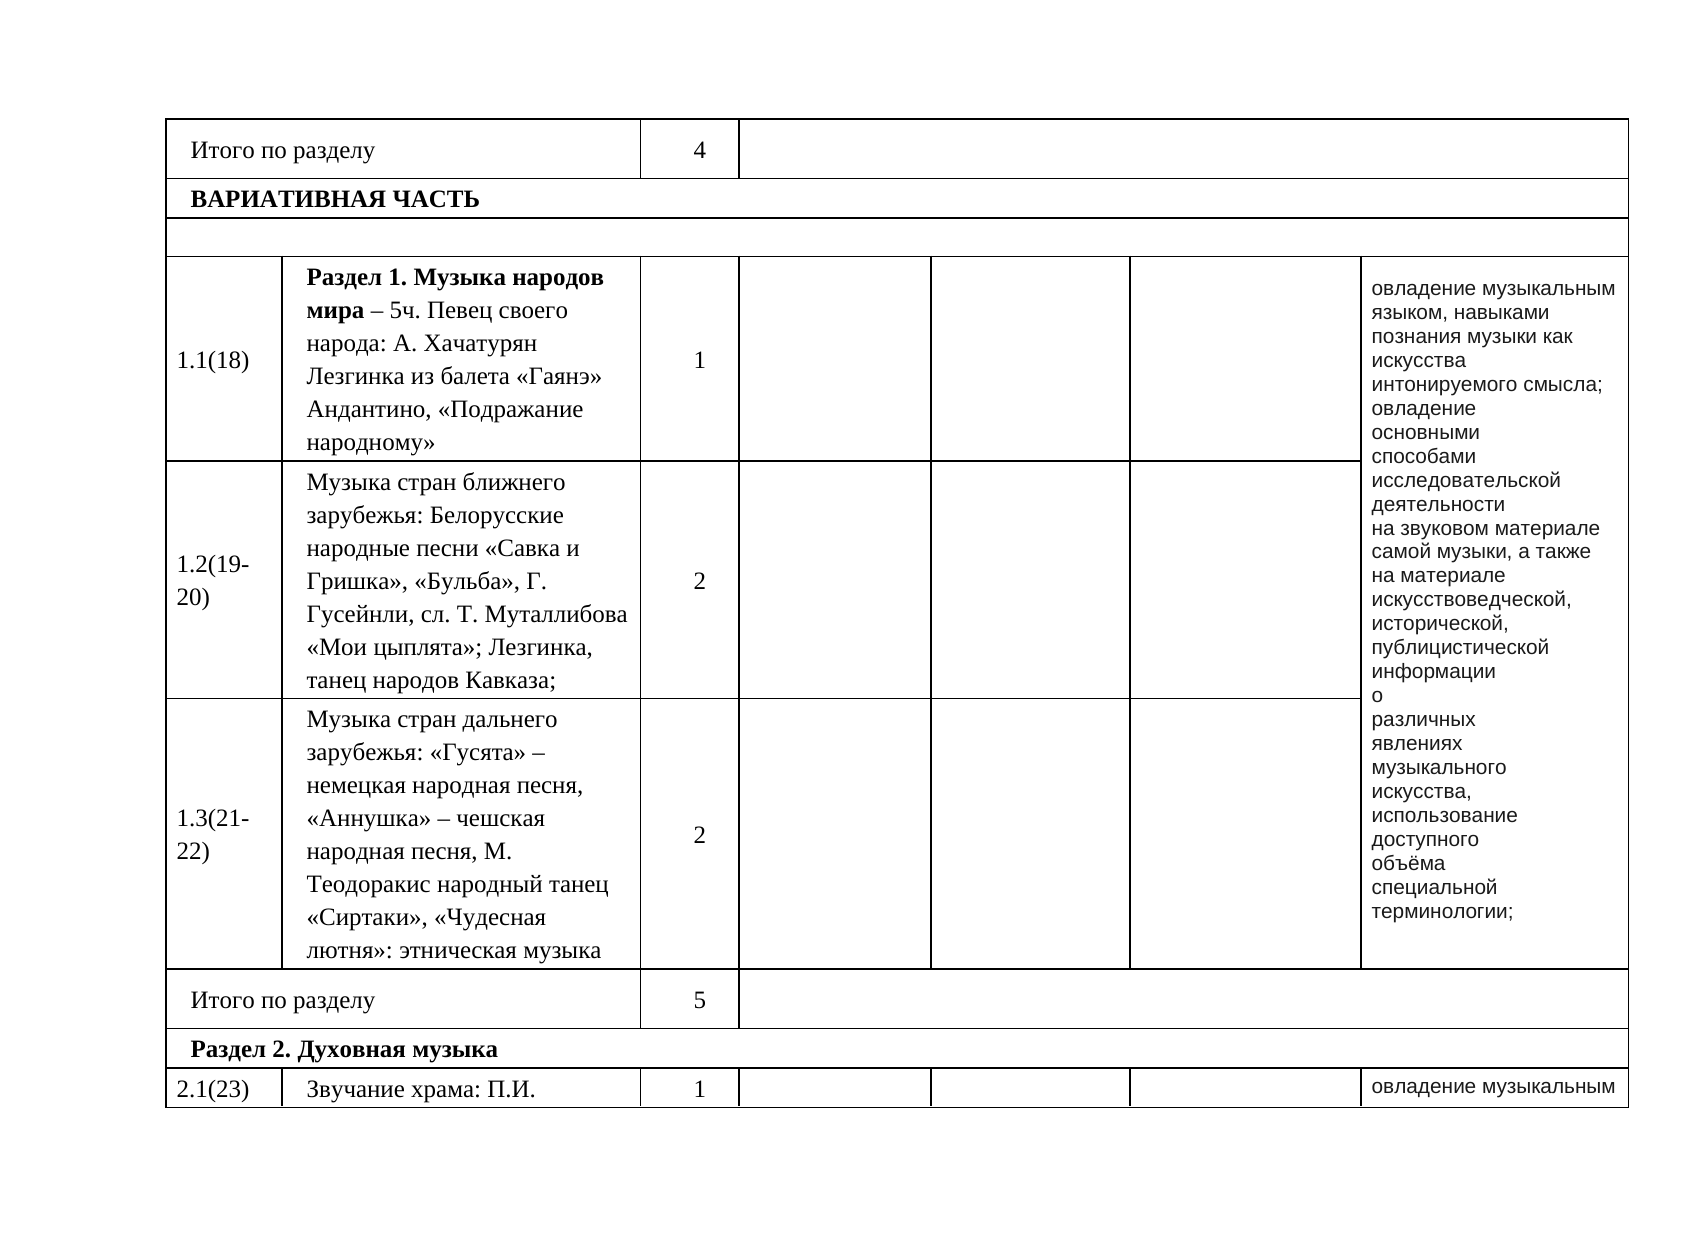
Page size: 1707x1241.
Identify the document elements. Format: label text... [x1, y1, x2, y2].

table_cell Раздел 1. Музыка народов мира – 5ч. Певец своего народа: А. Хачатурян Лезгинка из балета «Гаянэ» Андантино, «Подражание народному» [283, 257, 640, 460]
table_cell 2 [641, 699, 738, 968]
table_cell Раздел 2. Духовная музыка [167, 1029, 1628, 1067]
table_cell [740, 970, 1628, 1028]
table_cell [1131, 257, 1360, 460]
table_cell Итого по разделу [167, 120, 640, 178]
table_cell ВАРИАТИВНАЯ ЧАСТЬ [167, 179, 1628, 217]
table_cell 1.1(18) [167, 257, 281, 460]
table_cell 4 [641, 120, 738, 178]
table_cell [1131, 462, 1360, 698]
table_cell 1.3(21-22) [167, 699, 281, 968]
table_cell 1.2(19-20) [167, 462, 281, 698]
table_cell [167, 219, 1628, 256]
table_cell Музыка стран ближнего зарубежья: Белорусские народные песни «Савка и Гришка», «Бульба», Г. Гусейнли, сл. Т. Муталлибова «Мои цыплята»; Лезгинка, танец народов Кавказа; [283, 462, 640, 698]
table_cell Музыка стран дальнего зарубежья: «Гусята» – немецкая народная песня, «Аннушка» – чешская народная песня, М. Теодоракис народный танец «Сиртаки», «Чудесная лютня»: этническая музыка [283, 699, 640, 968]
table_cell [932, 699, 1129, 968]
table_cell [1131, 1069, 1360, 1106]
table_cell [283, 1069, 640, 1106]
table_cell [932, 257, 1129, 460]
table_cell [1362, 1069, 1628, 1106]
table_cell [740, 257, 930, 460]
table_cell Итого по разделу [167, 970, 640, 1028]
table_cell [740, 462, 930, 698]
table_cell [932, 1069, 1129, 1106]
table_cell [740, 120, 1628, 178]
table_cell 1 [641, 257, 738, 460]
table_cell 2 [641, 462, 738, 698]
table_cell овладение музыкальным языком, навыками познания музыки как искусства интонируемого смысла; овладение основными способами исследовательской деятельности на звуковом материале самой музыки, а также на материале искусствоведческой, исторической, публицистической информации о различных явлениях музыкального искусства, использование доступного объёма специальной терминологии; [1362, 257, 1628, 968]
table_cell 5 [641, 970, 738, 1028]
table_cell [932, 462, 1129, 698]
table_cell 2.1(23) [167, 1069, 281, 1106]
table_cell [740, 699, 930, 968]
table_cell [740, 1069, 930, 1106]
table_cell [1131, 699, 1360, 968]
table_cell 1 [641, 1069, 738, 1106]
